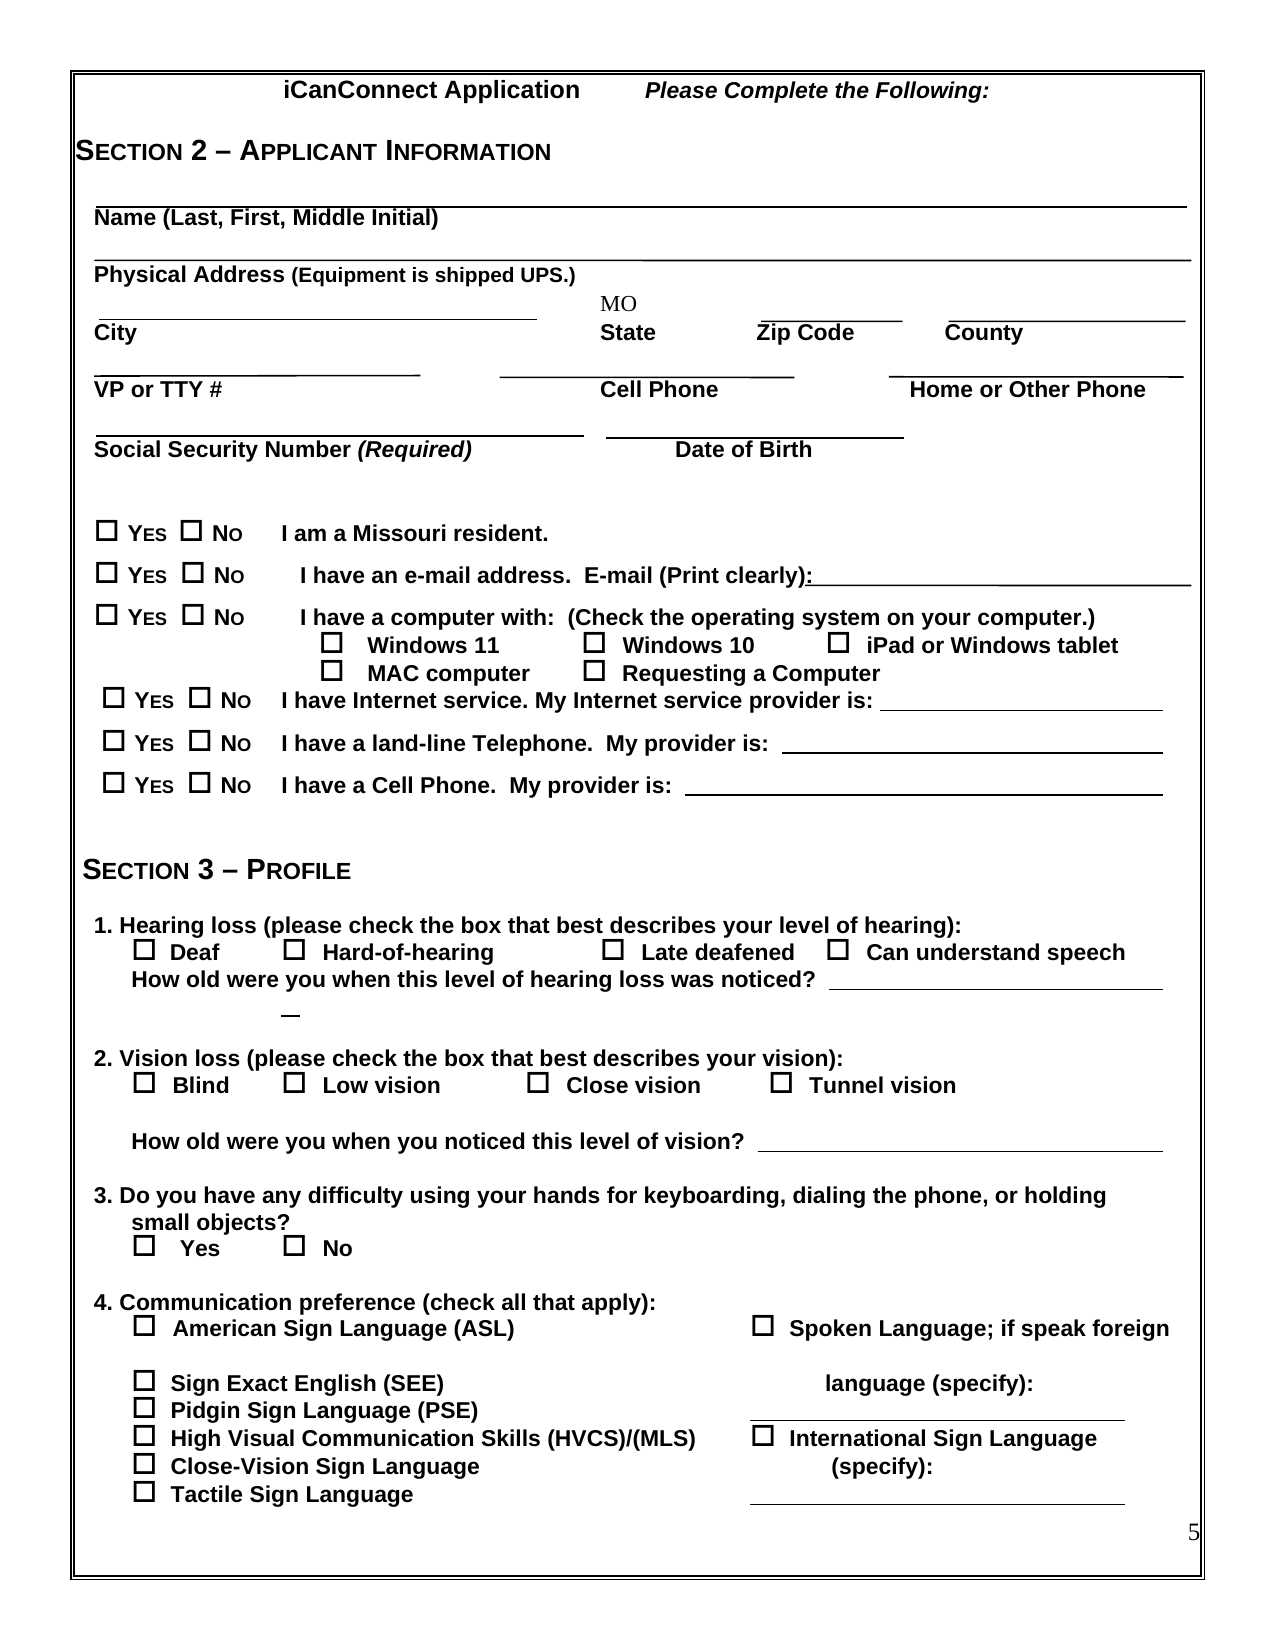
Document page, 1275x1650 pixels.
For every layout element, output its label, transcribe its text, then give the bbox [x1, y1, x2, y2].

text Physical Address (Equipment is shipped UPS.) [75, 261, 1200, 288]
text Deaf Hard-of-hearing Late deafened Can understand speech [94, 938, 1200, 966]
subtitle VP or TTY # Cell Phone Home or Other Phone [75, 376, 1200, 402]
text Yes No I have a computer with: (Check the operating system on your computer.) [75, 604, 1200, 632]
text Close-Vision Sign Language (specify): [94, 1453, 1200, 1481]
text small objects? [94, 1208, 1200, 1235]
subtitle City State Zip Code County [75, 319, 1200, 345]
text How old were you when this level of hearing loss was noticed? [94, 966, 1200, 1019]
text Yes No I have a land-line Telephone. My provider is: [75, 729, 1200, 757]
text Tactile Sign Language [94, 1481, 1200, 1509]
text 1. Hearing loss (please check the box that best describes your level of hearing): [94, 912, 1200, 938]
text MAC computer Requesting a Computer [75, 659, 1200, 687]
text Sign Exact English (SEE) language (specify): [94, 1369, 1200, 1397]
subtitle Section 2 – Applicant Information [75, 132, 1200, 166]
text 4. Communication preference (check all that apply): [94, 1289, 1200, 1315]
text Blind Low vision Close vision Tunnel vision [94, 1072, 1200, 1099]
text 3. Do you have any difficulty using your hands for keyboarding, dialing the phone, or holding [94, 1182, 1200, 1208]
text 2. Vision loss (please check the box that best describes your vision): [94, 1045, 1200, 1072]
subtitle Social Security Number (Required) Date of Birth [75, 436, 1200, 462]
text Yes No I am a Missouri resident. [75, 519, 1200, 547]
text Pidgin Sign Language (PSE) [94, 1397, 1200, 1425]
text Yes No I have a Cell Phone. My provider is: [75, 772, 1200, 799]
text Yes No I have an e-mail address. E-mail (Print clearly): [75, 562, 1200, 589]
text Windows 11 Windows 10 iPad or Windows tablet [75, 632, 1200, 659]
text High Visual Communication Skills (HVCS)/(MLS) International Sign Language [94, 1425, 1200, 1453]
subtitle Section 3 – Profile [75, 852, 1200, 886]
text MO [75, 290, 1200, 316]
text How old were you when you noticed this level of vision? [94, 1128, 1200, 1154]
text Name (Last, First, Middle Initial) [75, 204, 1200, 231]
text Yes No I have Internet service. My Internet service provider is: [75, 687, 1200, 715]
text Yes No [94, 1235, 1200, 1263]
subtitle iCanConnect Application Please Complete the Following: [75, 75, 1200, 104]
text American Sign Language (ASL) Spoken Language; if speak foreign [94, 1315, 1200, 1369]
